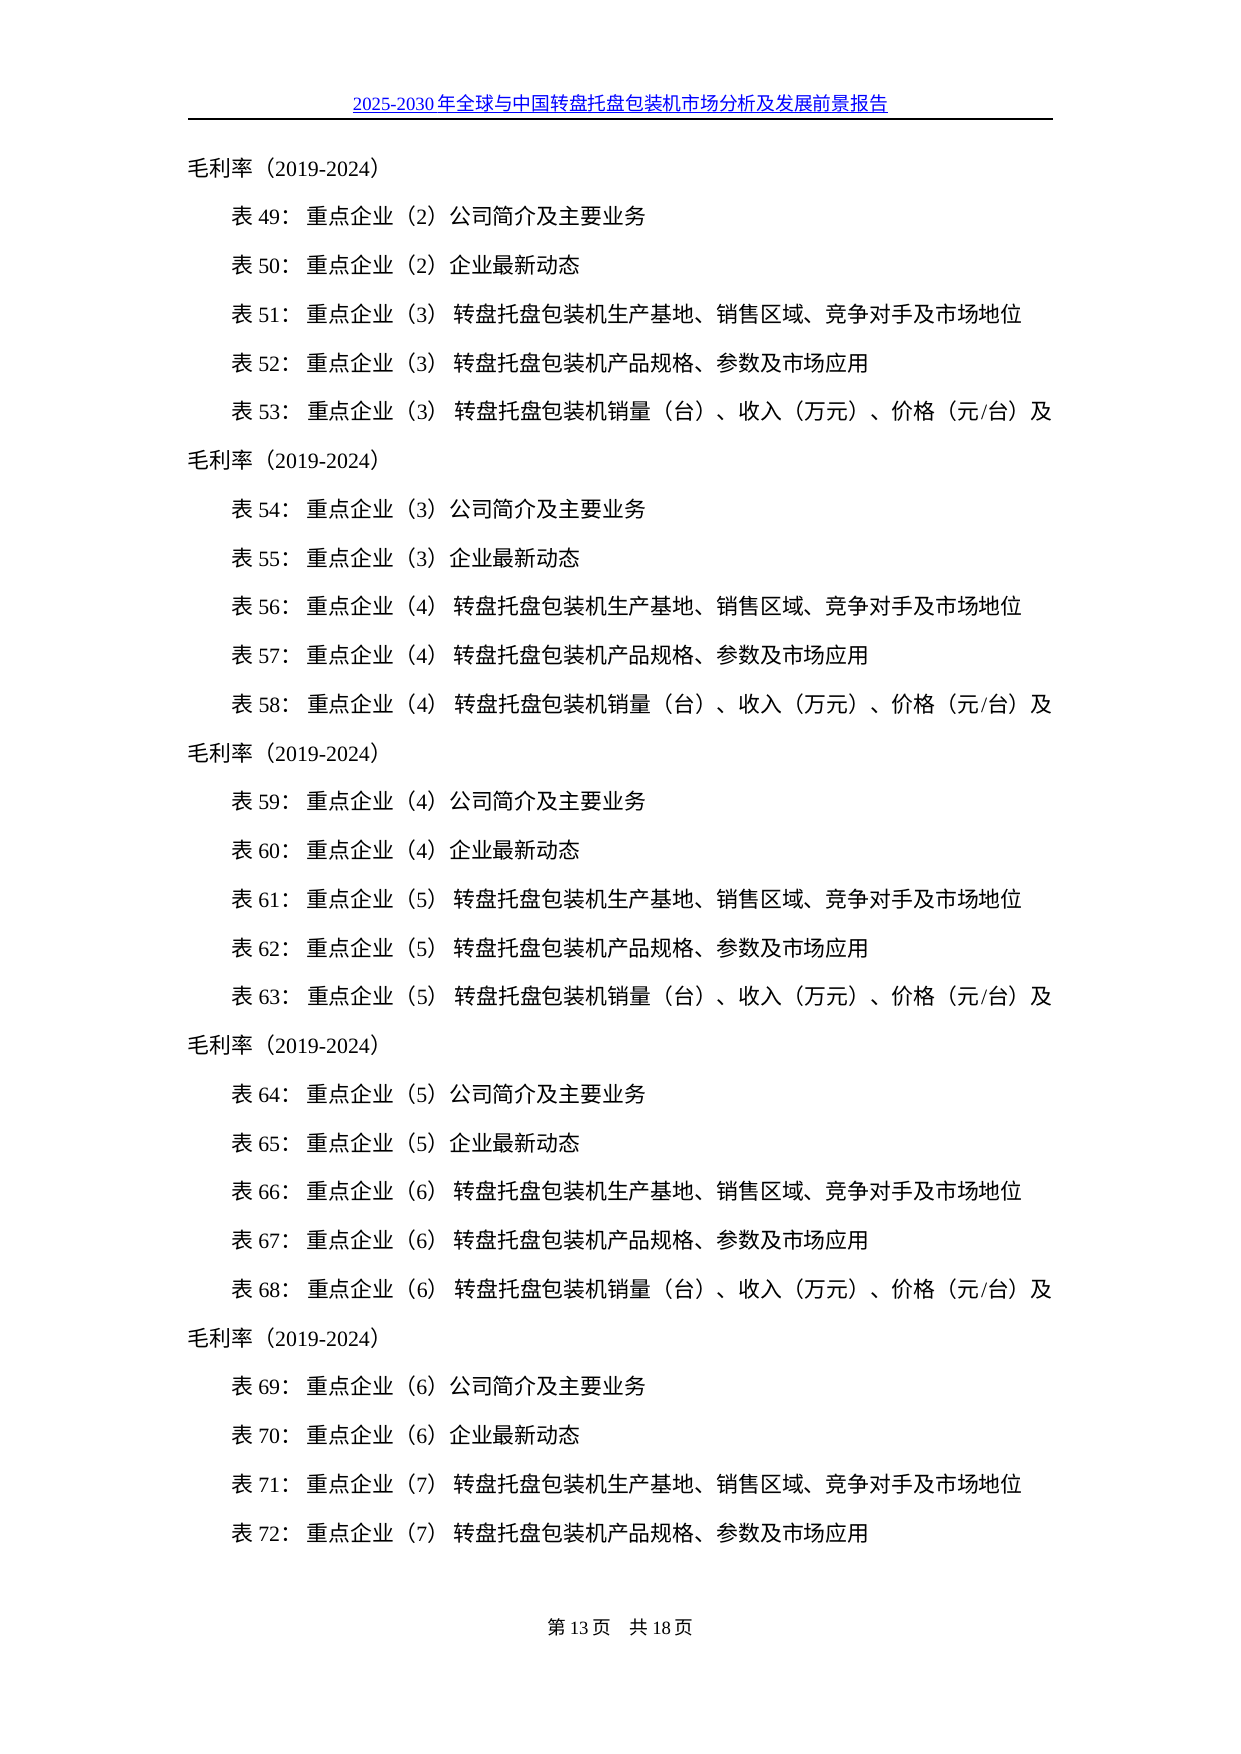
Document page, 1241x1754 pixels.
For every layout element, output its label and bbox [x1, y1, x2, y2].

text [187, 150, 1053, 1548]
